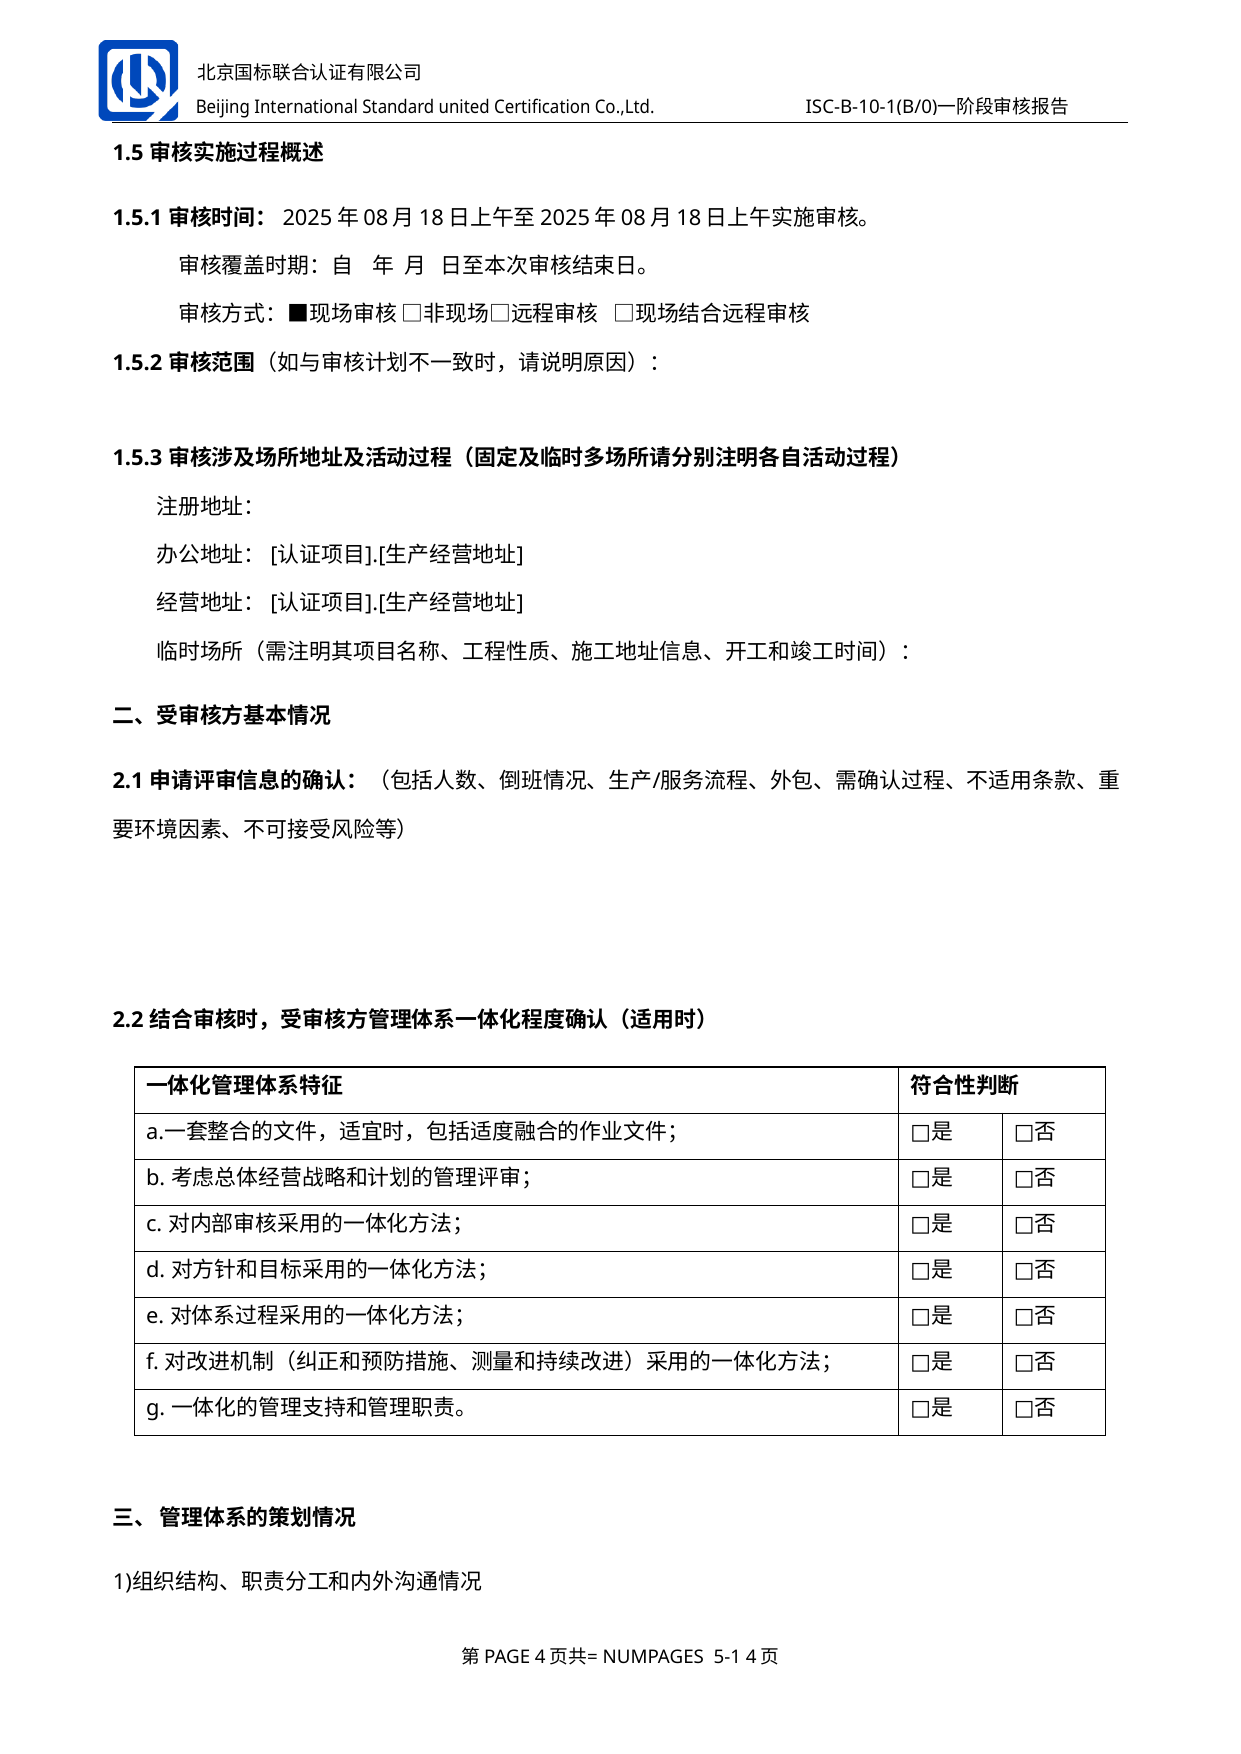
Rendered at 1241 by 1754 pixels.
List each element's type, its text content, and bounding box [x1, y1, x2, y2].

table_cell □是 [899, 1160, 1002, 1204]
table_cell □否 [1003, 1114, 1105, 1158]
table_cell □否 [1003, 1344, 1105, 1389]
text 2.1 申请评审信息的确认：（包括人数、倒班情况、生产/服务流程、外包、需确认过程、不适用条款、重要环境因素、不可接受风险等） [112, 763, 1128, 844]
text 二、受审核方基本情况 [112, 698, 1128, 731]
table_cell □是 [899, 1298, 1002, 1343]
table_cell □否 [1003, 1206, 1105, 1251]
table_cell □否 [1003, 1160, 1105, 1204]
table_header 一体化管理体系特征 [135, 1068, 898, 1112]
table_cell □否 [1003, 1252, 1105, 1297]
picture [98, 40, 179, 121]
text 审核覆盖时期：自 年 月 日至本次审核结束日。 [112, 248, 1128, 280]
table_cell □是 [899, 1390, 1002, 1435]
text 审核方式：■现场审核 □非现场□远程审核 □现场结合远程审核 [112, 296, 1128, 328]
table_cell □是 [899, 1252, 1002, 1297]
table_cell f. 对改进机制（纠正和预防措施、测量和持续改进）采用的一体化方法； [135, 1344, 898, 1389]
text 1.5.2 审核范围（如与审核计划不一致时，请说明原因）： [112, 344, 1128, 377]
table_cell □是 [899, 1114, 1002, 1158]
text 2.2 结合审核时，受审核方管理体系一体化程度确认（适用时） [112, 1002, 1128, 1034]
text 1.5.3 审核涉及场所地址及活动过程（固定及临时多场所请分别注明各自活动过程） [112, 440, 1128, 473]
text 1.5 审核实施过程概述 [112, 135, 1128, 167]
table_cell □否 [1003, 1298, 1105, 1343]
text 办公地址： [认证项目].[生产经营地址] [112, 537, 1128, 569]
text 1.5.1 审核时间： 2025年08月18日上午至2025年08月18日上午实施审核。 [112, 199, 1128, 232]
table_header 符合性判断 [899, 1068, 1105, 1112]
table_cell □否 [1003, 1390, 1105, 1435]
table_cell g. 一体化的管理支持和管理职责。 [135, 1390, 898, 1435]
text 注册地址： [112, 488, 1128, 521]
table_cell e. 对体系过程采用的一体化方法； [135, 1298, 898, 1343]
text 1)组织结构、职责分工和内外沟通情况 [113, 1564, 1128, 1597]
table_cell □是 [899, 1206, 1002, 1251]
table_cell b. 考虑总体经营战略和计划的管理评审； [135, 1160, 898, 1204]
text 临时场所（需注明其项目名称、工程性质、施工地址信息、开工和竣工时间）： [112, 633, 1128, 666]
table_cell a.一套整合的文件，适宜时，包括适度融合的作业文件； [135, 1114, 898, 1158]
text 经营地址： [认证项目].[生产经营地址] [112, 585, 1128, 618]
table_cell c. 对内部审核采用的一体化方法； [135, 1206, 898, 1251]
list 管理体系的策划情况 [112, 1499, 1128, 1532]
table_cell □是 [899, 1344, 1002, 1389]
table_cell d. 对方针和目标采用的一体化方法； [135, 1252, 898, 1297]
